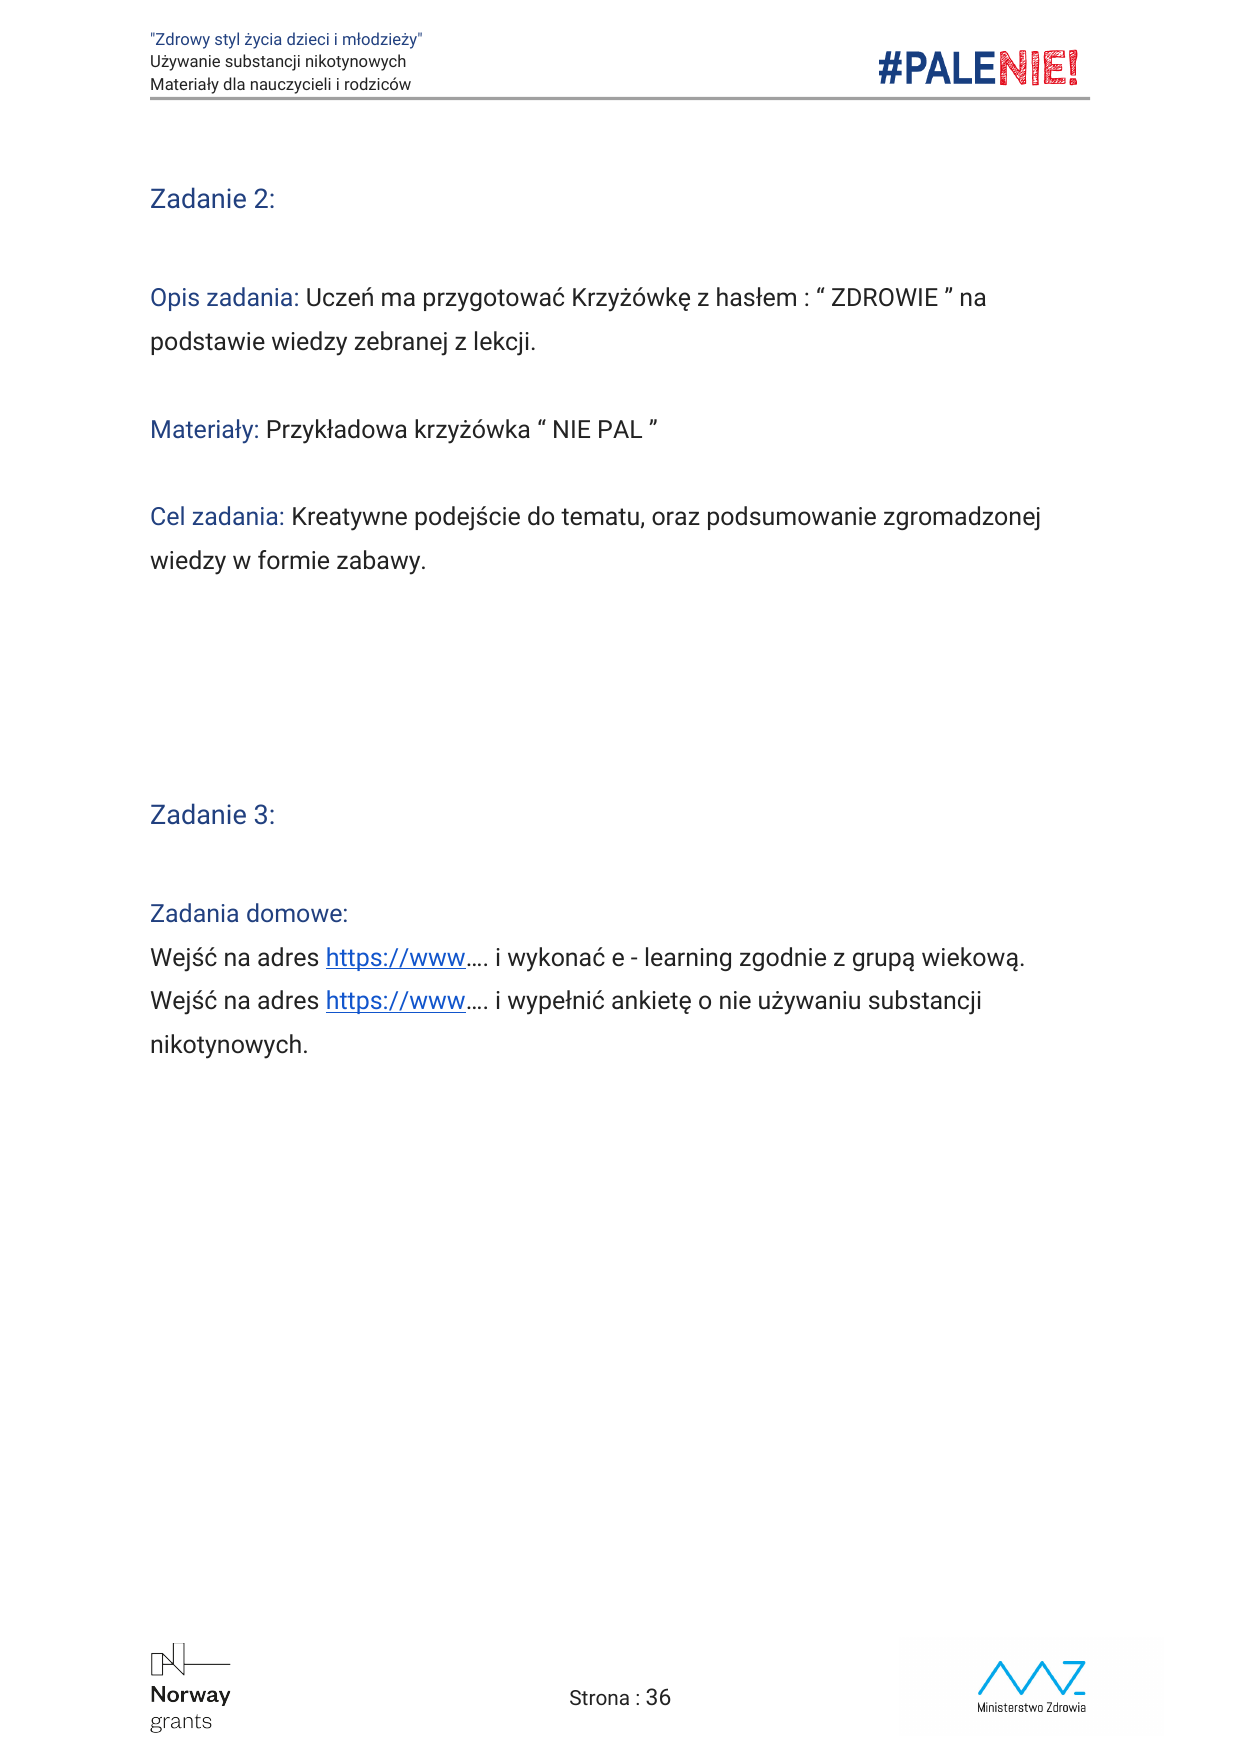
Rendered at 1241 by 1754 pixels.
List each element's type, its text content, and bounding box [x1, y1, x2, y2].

subtitle Zadanie 2: [150, 183, 1090, 215]
text Wejść na adres https://www…. i wypełnić ankietę o nie używaniu substancji nikotynowych. [150, 987, 1090, 1060]
picture [898, 1637, 1165, 1736]
text Cel zadania: Kreatywne podejście do tematu, oraz podsumowanie zgromadzonej wiedzy w formie zabawy. [150, 503, 1090, 576]
picture [150, 1643, 231, 1733]
text Wejść na adres https://www…. i wykonać e - learning zgodnie z grupą wiekową. [150, 943, 1090, 972]
picture [860, 40, 1090, 93]
text Materiały: Przykładowa krzyżówka “ NIE PAL ” [150, 415, 1090, 444]
subtitle Zadanie 3: [150, 799, 1090, 831]
text Zadania domowe: [150, 899, 1090, 928]
text Opis zadania: Uczeń ma przygotować Krzyżówkę z hasłem : “ ZDROWIE ” na podstawie wiedzy zebranej z lekcji. [150, 283, 1090, 356]
